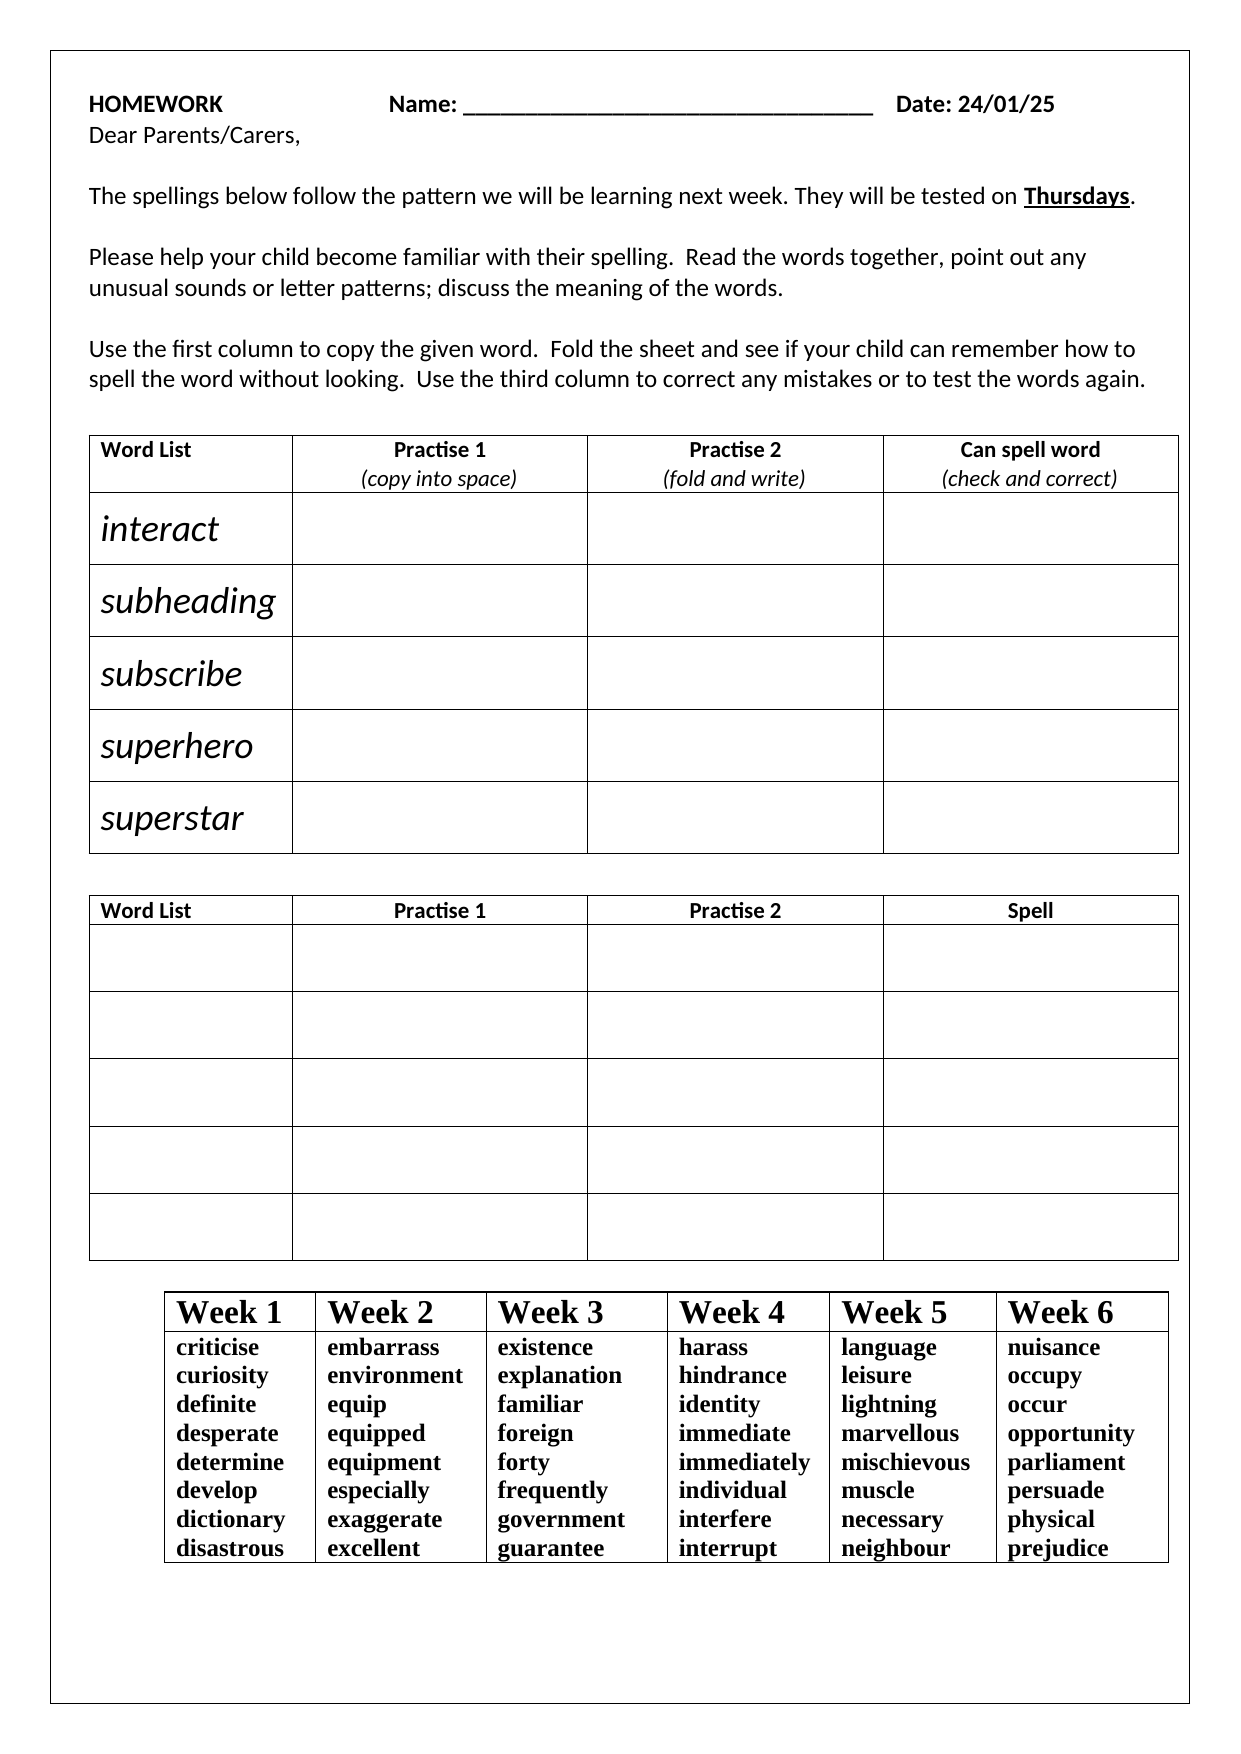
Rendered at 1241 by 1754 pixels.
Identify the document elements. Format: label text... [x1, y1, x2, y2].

table_header Practise 1 [293, 896, 587, 924]
table_cell [90, 1127, 292, 1193]
table_cell [588, 637, 883, 708]
table_cell [588, 1194, 883, 1260]
table_cell language leisure lightning marvellous mischievous muscle necessary neighbour [830, 1332, 996, 1562]
table_cell [293, 925, 587, 991]
table_cell [884, 1194, 1178, 1260]
table_header Week 2 [316, 1293, 486, 1331]
table_cell [588, 710, 883, 781]
table_cell [884, 493, 1178, 564]
table_cell [588, 1059, 883, 1126]
table_cell superstar [90, 782, 292, 853]
table_cell nuisance occupy occur opportunity parliament persuade physical prejudice [997, 1332, 1168, 1562]
table_header Word List [90, 436, 292, 492]
table_cell [90, 992, 292, 1058]
table_cell [884, 637, 1178, 708]
table_cell [293, 992, 587, 1058]
table_cell [884, 992, 1178, 1058]
table_cell subheading [90, 565, 292, 636]
table_cell [90, 925, 292, 991]
table_cell [884, 565, 1178, 636]
table_cell [884, 925, 1178, 991]
table_cell [293, 1127, 587, 1193]
table_cell [588, 992, 883, 1058]
table_cell [884, 782, 1178, 853]
table_cell [293, 493, 587, 564]
table_cell criticise curiosity definite desperate determine develop dictionary disastrous [165, 1332, 315, 1562]
table_header Word List [90, 896, 292, 924]
table_cell harass hindrance identity immediate immediately individual interfere interrupt [668, 1332, 829, 1562]
text Use the first column to copy the given word. Fold the sheet and see if your child can remember how to spell the word without looking. Use the third column to correct any mistakes or to test the words again. [89, 333, 1152, 394]
table_cell [884, 1127, 1178, 1193]
table_header Spell [884, 896, 1178, 924]
table_header Practise 2 (fold and write) [588, 436, 883, 492]
table_header Practise 1 (copy into space) [293, 436, 587, 492]
table_cell [588, 493, 883, 564]
table_cell [293, 637, 587, 708]
table_cell [588, 782, 883, 853]
table_cell interact [90, 493, 292, 564]
table_header Practise 2 [588, 896, 883, 924]
table_cell [293, 1059, 587, 1126]
text The spellings below follow the pattern we will be learning next week. They will be tested on Thursdays. [89, 180, 1152, 211]
table_header Week 3 [487, 1293, 667, 1331]
table_cell [588, 1127, 883, 1193]
table_cell [90, 1059, 292, 1126]
table_cell existence explanation familiar foreign forty frequently government guarantee [487, 1332, 667, 1562]
table_header Week 6 [997, 1293, 1168, 1331]
table_cell embarrass environment equip equipped equipment especially exaggerate excellent [316, 1332, 486, 1562]
table_cell [293, 710, 587, 781]
table_header Can spell word (check and correct) [884, 436, 1178, 492]
table_cell [588, 565, 883, 636]
table_cell [884, 710, 1178, 781]
table_cell [588, 925, 883, 991]
table_header Week 1 [165, 1293, 315, 1331]
table_cell [884, 1059, 1178, 1126]
table_cell subscribe [90, 637, 292, 708]
table_header Week 4 [668, 1293, 829, 1331]
table_cell [293, 782, 587, 853]
table_cell [90, 1194, 292, 1260]
table_cell [293, 565, 587, 636]
table_cell [293, 1194, 587, 1260]
table_header Week 5 [830, 1293, 996, 1331]
text Please help your child become familiar with their spelling. Read the words together, point out any unusual sounds or letter patterns; discuss the meaning of the words. [89, 241, 1152, 302]
text Dear Parents/Carers, [89, 119, 1152, 150]
table_cell superhero [90, 710, 292, 781]
text HOMEWORK Name: _________________________________ Date: 24/01/25 [89, 89, 1152, 119]
